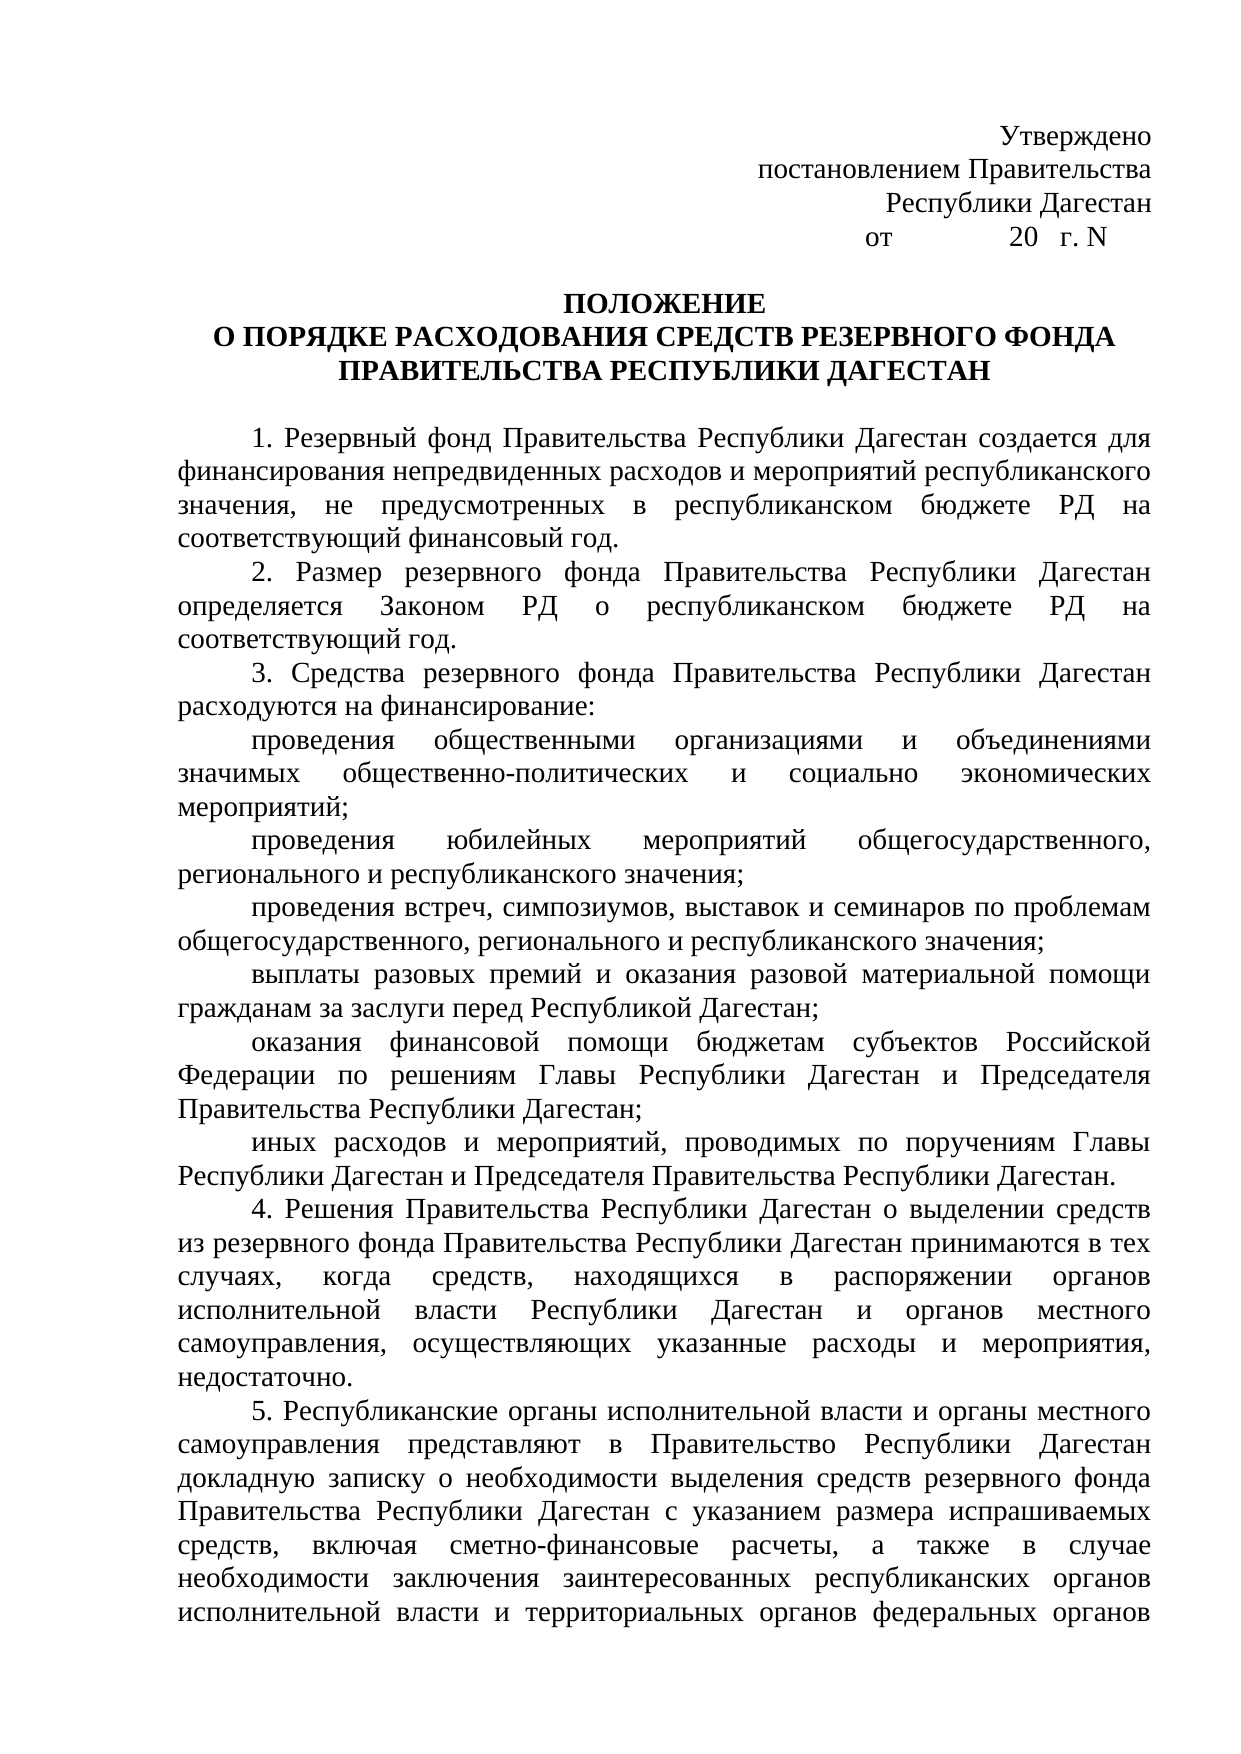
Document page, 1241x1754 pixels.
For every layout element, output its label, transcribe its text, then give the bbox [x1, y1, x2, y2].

title О ПОРЯДКЕ РАСХОДОВАНИЯ СРЕДСТВ РЕЗЕРВНОГО ФОНДА [177, 319, 1152, 353]
text Республики Дагестан [177, 185, 1152, 219]
text проведения юбилейных мероприятий общегосударственного, регионального и республиканского значения; [177, 822, 1152, 889]
text выплаты разовых премий и оказания разовой материальной помощи гражданам за заслуги перед Республикой Дагестан; [177, 957, 1152, 1024]
text постановлением Правительства [177, 152, 1152, 185]
text проведения общественными организациями и объединениями значимых общественно-политических и социально экономических мероприятий; [177, 722, 1152, 822]
text 4. Решения Правительства Республики Дагестан о выделении средств из резервного фонда Правительства Республики Дагестан принимаются в тех случаях, когда средств, находящихся в распоряжении органов исполнительной власти Республики Дагестан и органов местного самоуправления, осуществляющих указанные расходы и мероприятия, недостаточно. [177, 1191, 1152, 1393]
text 2. Размер резервного фонда Правительства Республики Дагестан определяется Законом РД о республиканском бюджете РД на соответствующий год. [177, 554, 1152, 655]
title ПОЛОЖЕНИЕ [177, 286, 1152, 319]
text от 20 г. N [177, 219, 1107, 252]
text 1. Резервный фонд Правительства Республики Дагестан создается для финансирования непредвиденных расходов и мероприятий республиканского значения, не предусмотренных в республиканском бюджете РД на соответствующий финансовый год. [177, 420, 1152, 554]
text Утверждено [177, 118, 1152, 152]
text оказания финансовой помощи бюджетам субъектов Российской Федерации по решениям Главы Республики Дагестан и Председателя Правительства Республики Дагестан; [177, 1024, 1152, 1124]
text проведения встреч, симпозиумов, выставок и семинаров по проблемам общегосударственного, регионального и республиканского значения; [177, 889, 1152, 957]
title ПРАВИТЕЛЬСТВА РЕСПУБЛИКИ ДАГЕСТАН [177, 353, 1152, 386]
text 3. Средства резервного фонда Правительства Республики Дагестан расходуются на финансирование: [177, 655, 1152, 722]
text иных расходов и мероприятий, проводимых по поручениям Главы Республики Дагестан и Председателя Правительства Республики Дагестан. [177, 1124, 1152, 1191]
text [177, 1393, 1152, 1627]
